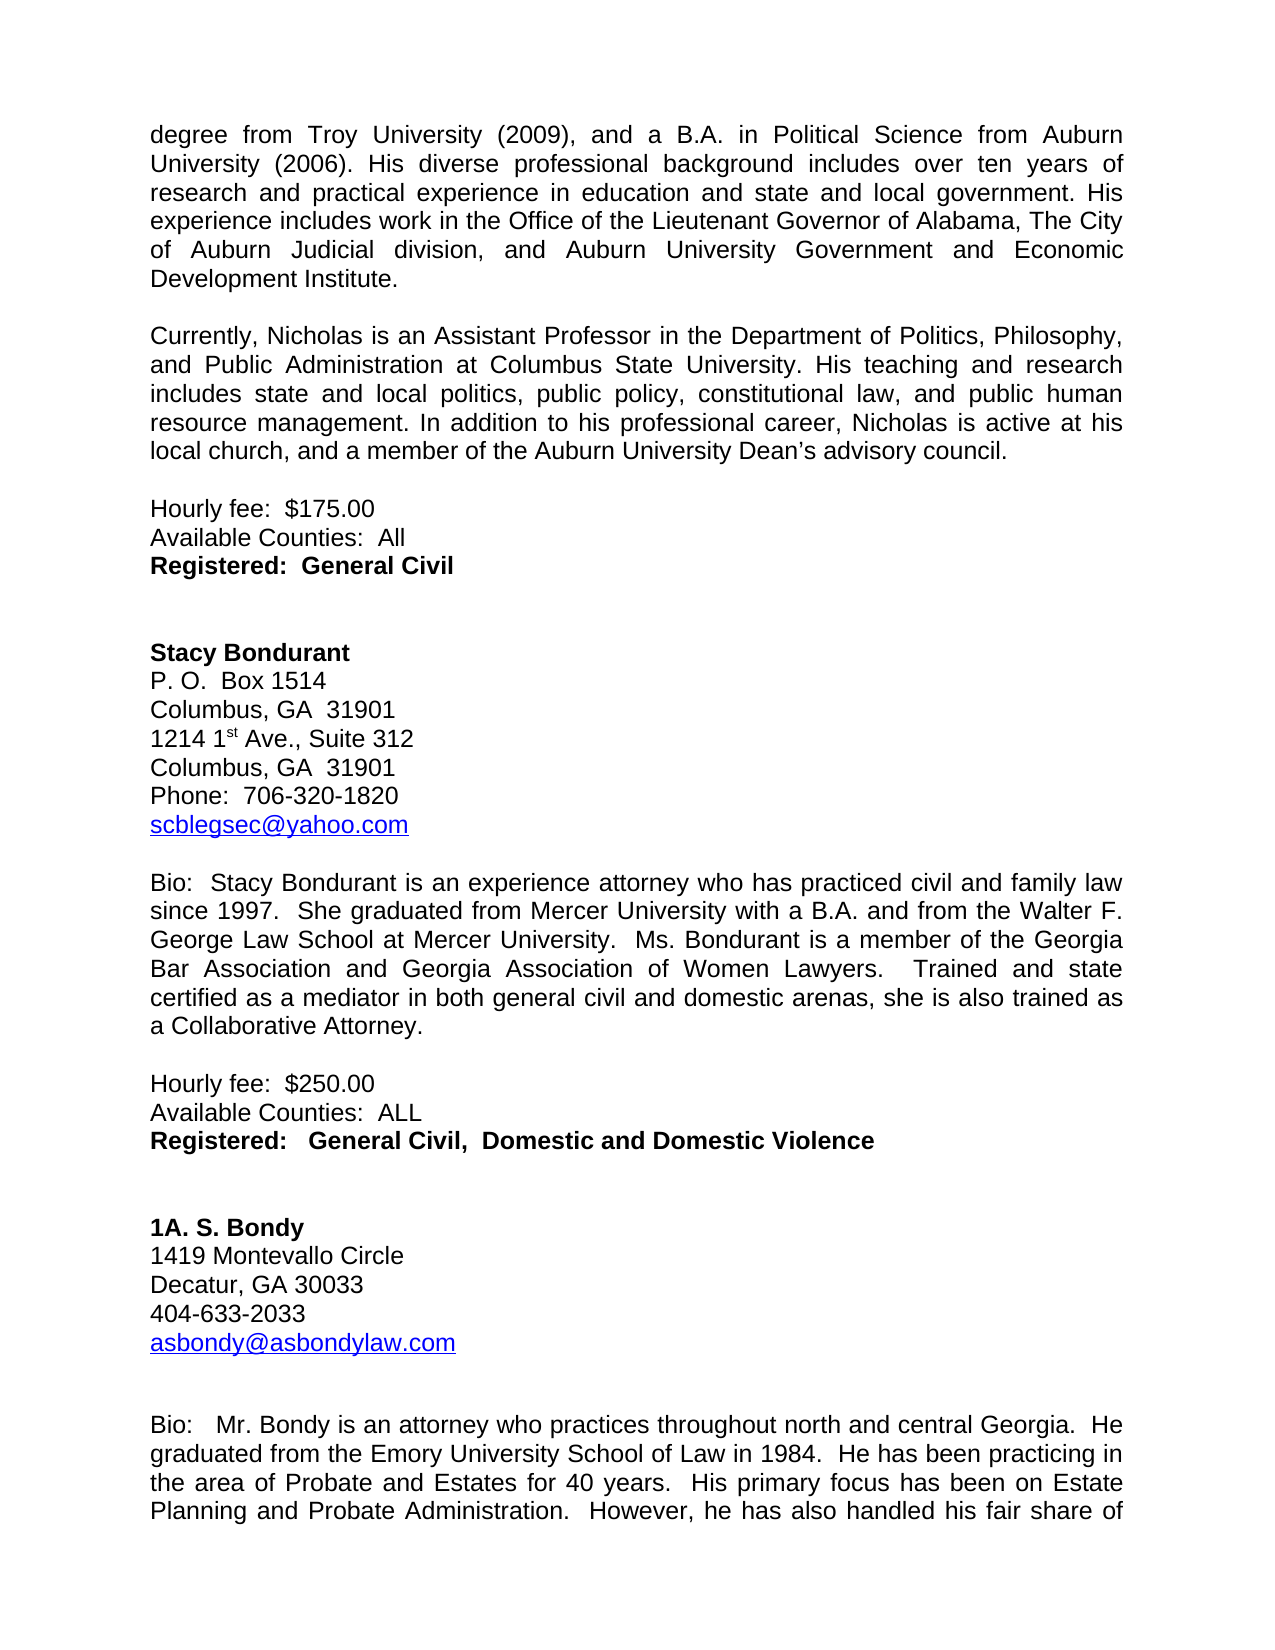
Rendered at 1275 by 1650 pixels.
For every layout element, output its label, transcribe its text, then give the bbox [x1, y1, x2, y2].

text 1419 Montevallo Circle [150, 1241, 1125, 1270]
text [150, 120, 1125, 292]
text Stacy Bondurant [150, 637, 1125, 666]
text Available Counties: ALL [150, 1097, 1125, 1126]
text 1214 1st Ave., Suite 312 [150, 724, 1125, 752]
text Columbus, GA 31901 [150, 752, 1125, 781]
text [150, 1410, 1125, 1525]
text Registered: General Civil, Domestic and Domestic Violence [150, 1126, 1125, 1155]
text Currently, Nicholas is an Assistant Professor in the Department of Politics, Philosophy, and Public Administration at Columbus State University. His teaching and research includes state and local politics, public policy, constitutional law, and public human resource management. In addition to his professional career, Nicholas is active at his local church, and a member of the Auburn University Dean’s advisory council. [150, 321, 1125, 465]
text P. O. Box 1514 [150, 666, 1125, 695]
text Phone: 706-320-1820 [150, 781, 1125, 810]
text asbondy@asbondylaw.com [150, 1327, 1125, 1356]
text Decatur, GA 30033 [150, 1270, 1125, 1299]
text Hourly fee: $175.00 [150, 494, 1125, 522]
text 404-633-2033 [150, 1299, 1125, 1327]
text scblegsec@yahoo.com [150, 810, 1125, 839]
text Bio: Stacy Bondurant is an experience attorney who has practiced civil and family law since 1997. She graduated from Mercer University with a B.A. and from the Walter F. George Law School at Mercer University. Ms. Bondurant is a member of the Georgia Bar Association and Georgia Association of Women Lawyers. Trained and state certified as a mediator in both general civil and domestic arenas, she is also trained as a Collaborative Attorney. [150, 867, 1125, 1040]
text Hourly fee: $250.00 [150, 1069, 1125, 1097]
text Columbus, GA 31901 [150, 695, 1125, 724]
text Registered: General Civil [150, 551, 1125, 580]
text Available Counties: All [150, 522, 1125, 551]
text A. S. Bondy [150, 1212, 1125, 1241]
